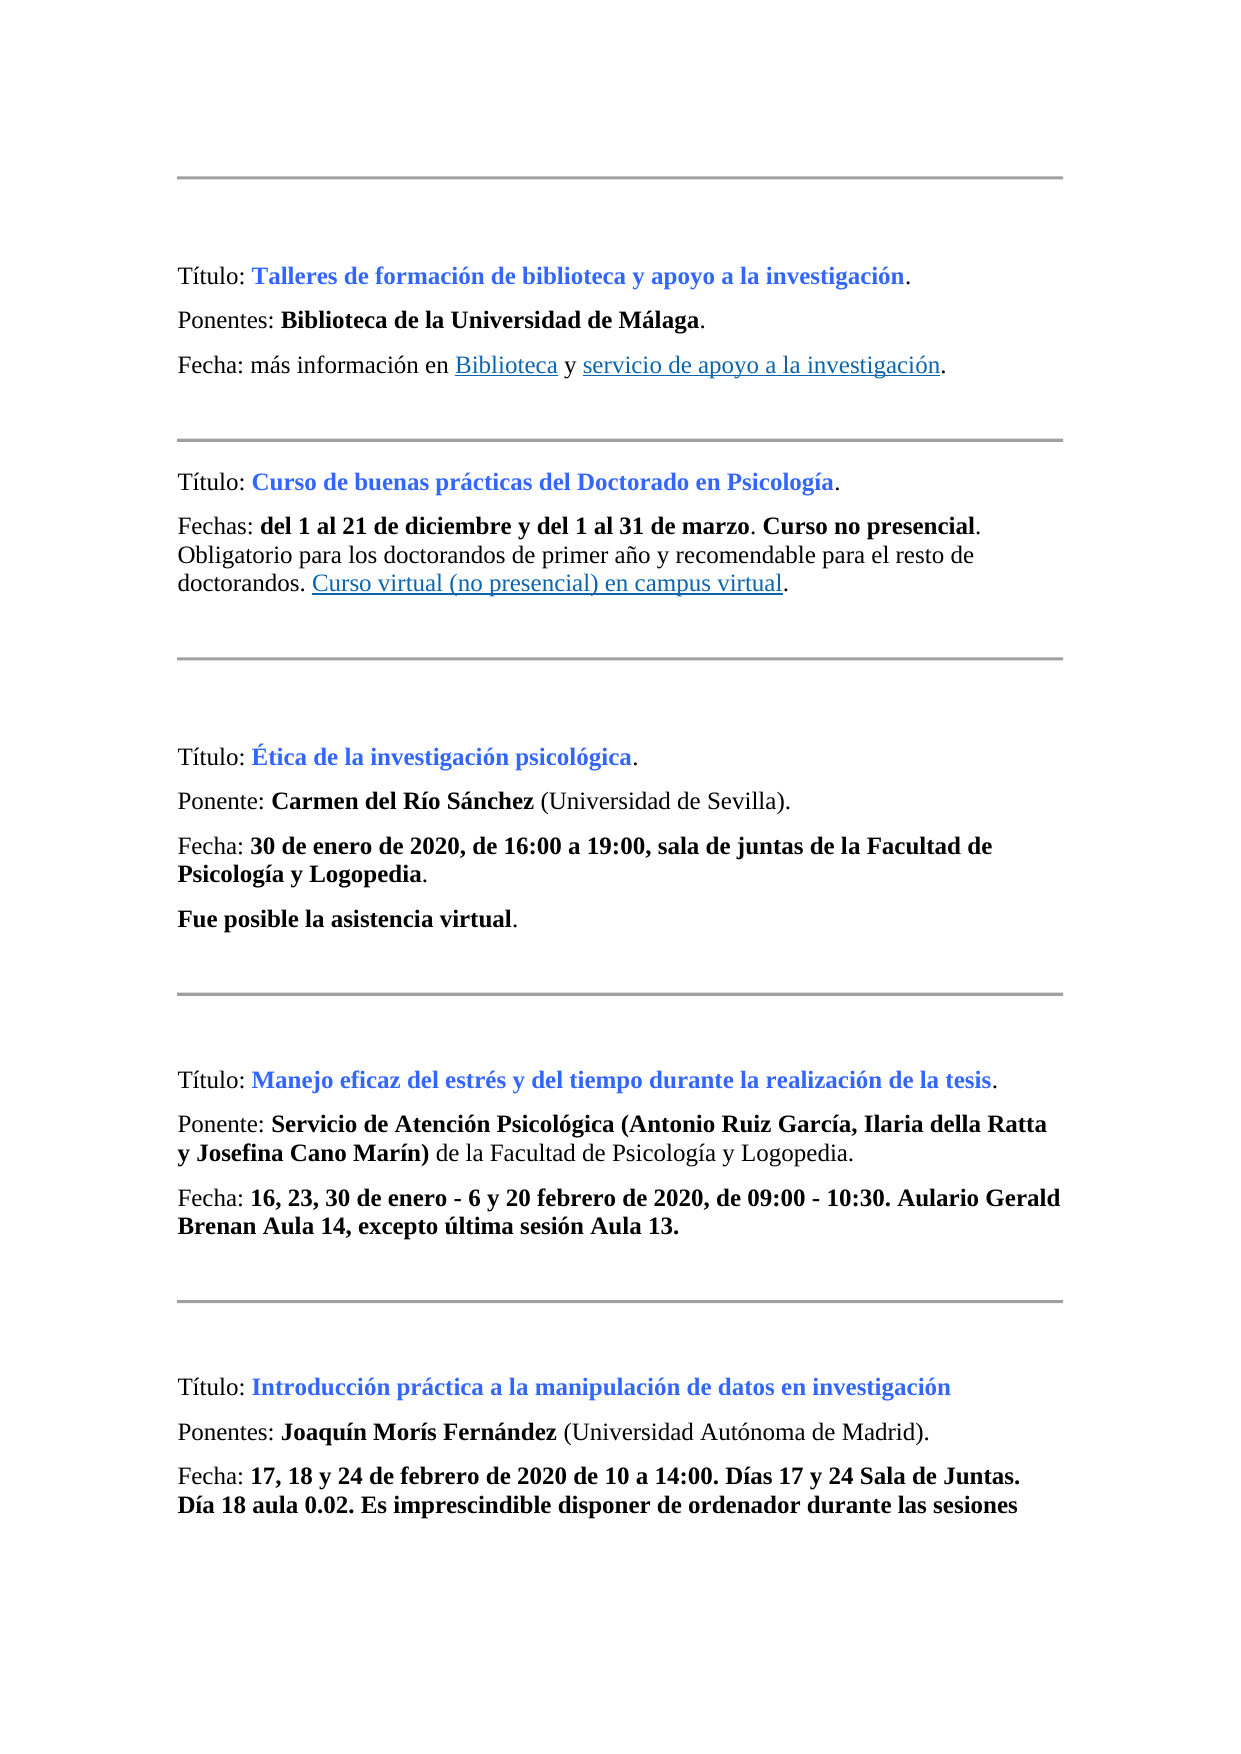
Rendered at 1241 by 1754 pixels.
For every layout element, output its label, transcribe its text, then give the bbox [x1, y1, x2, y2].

text Fue posible la asistencia virtual. [177, 904, 1063, 933]
text Título: Introducción práctica a la manipulación de datos en investigación [177, 1372, 1063, 1401]
text Ponente: Servicio de Atención Psicológica (Antonio Ruiz García, Ilaria della Ratta y Josefina Cano Marín) de la Facultad de Psicología y Logopedia. [177, 1109, 1063, 1167]
text Fecha: más información en Biblioteca y servicio de apoyo a la investigación. [177, 350, 1063, 379]
text Ponente: Carmen del Río Sánchez (Universidad de Sevilla). [177, 786, 1063, 815]
text Ponentes: Joaquín Morís Fernández (Universidad Autónoma de Madrid). [177, 1417, 1063, 1446]
text Ponentes: Biblioteca de la Universidad de Málaga. [177, 306, 1063, 334]
text Título: Curso de buenas prácticas del Doctorado en Psicología. [177, 467, 1063, 495]
text Fecha: 30 de enero de 2020, de 16:00 a 19:00, sala de juntas de la Facultad de Psicología y Logopedia. [177, 831, 1063, 888]
text Título: Manejo eficaz del estrés y del tiempo durante la realización de la tesis. [177, 1065, 1063, 1094]
text Fechas: del 1 al 21 de diciembre y del 1 al 31 de marzo. Curso no presencial. Obligatorio para los doctorandos de primer año y recomendable para el resto de doctorandos. Curso virtual (no presencial) en campus virtual. [177, 511, 1063, 597]
text Título: Ética de la investigación psicológica. [177, 742, 1063, 771]
text Fecha: 16, 23, 30 de enero - 6 y 20 febrero de 2020, de 09:00 - 10:30. Aulario Gerald Brenan Aula 14, excepto última sesión Aula 13. [177, 1183, 1063, 1240]
text Título: Talleres de formación de biblioteca y apoyo a la investigación. [177, 261, 1063, 290]
text Fecha: 17, 18 y 24 de febrero de 2020 de 10 a 14:00. Días 17 y 24 Sala de Juntas. Día 18 aula 0.02. Es imprescindible disponer de ordenador durante las sesiones [177, 1461, 1063, 1519]
